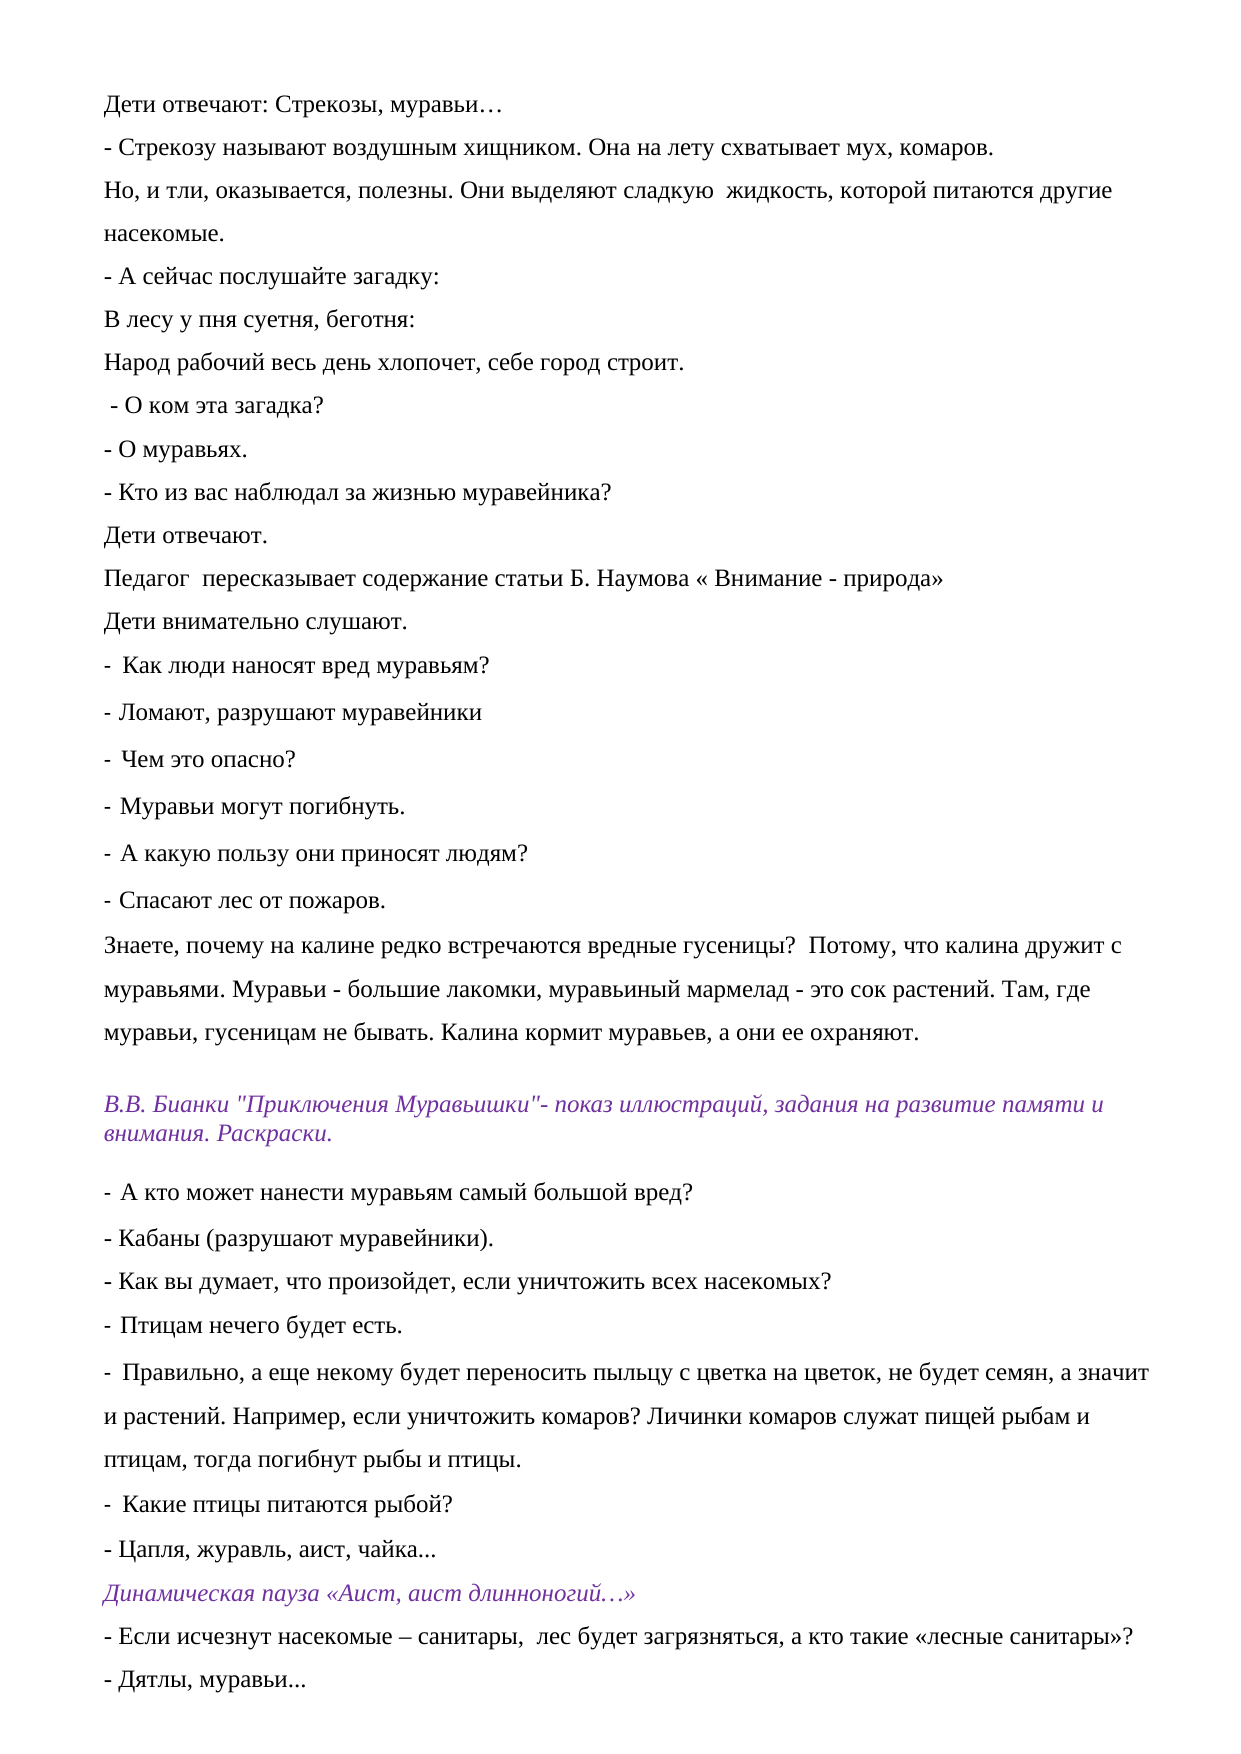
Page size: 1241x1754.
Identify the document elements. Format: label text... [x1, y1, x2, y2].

list Птицам нечего будет есть. [103, 1309, 1167, 1340]
text - Если исчезнут насекомые – санитары, лес будет загрязняться, а кто такие «лесные санитары»? [103, 1621, 1167, 1649]
list Ломают, разрушают муравейники [103, 696, 1167, 727]
text Дети отвечают: Стрекозы, муравьи… [103, 89, 1167, 117]
text - А сейчас послушайте загадку: [103, 261, 1167, 290]
list Спасают лес от пожаров. [103, 884, 1167, 915]
text - О ком эта загадка? [103, 391, 1167, 419]
list Какие птицы питаются рыбой? [103, 1488, 1167, 1519]
text - О муравьях. [103, 434, 1167, 462]
list Чем это опасно? [103, 743, 1167, 774]
list А какую пользу они приносят людям? [103, 837, 1167, 868]
text Дети отвечают. [103, 520, 1167, 549]
text - Как вы думает, что произойдет, если уничтожить всех насекомых? [103, 1266, 1167, 1294]
text В лесу у пня суетня, беготня: [103, 304, 1167, 333]
text Дети внимательно слушают. [103, 606, 1167, 635]
list Как люди наносят вред муравьям? [103, 649, 1167, 681]
text Педагог пересказывает содержание статьи Б. Наумова « Внимание - природа» [103, 563, 1167, 592]
text В.В. Бианки "Приключения Муравьишки"- показ иллюстраций, задания на развитие памяти и внимания. Раскраски. [103, 1089, 1167, 1147]
text Народ рабочий весь день хлопочет, себе город строит. [103, 347, 1167, 376]
text - Цапля, журавль, аист, чайка... [103, 1534, 1167, 1563]
text Знаете, почему на калине редко встречаются вредные гусеницы? Потому, что калина дружит с муравьями. Муравьи - большие лакомки, муравьиный мармелад - это сок растений. Там, где муравьи, гусеницам не бывать. Калина кормит муравьев, а они ее охраняют. [103, 931, 1167, 1046]
text - Стрекозу называют воздушным хищником. Она на лету схватывает мух, комаров. [103, 132, 1167, 161]
text Но, и тли, оказывается, полезны. Они выделяют сладкую жидкость, которой питаются другие насекомые. [103, 175, 1167, 247]
text - Дятлы, муравьи... [103, 1664, 1167, 1693]
list Муравьи могут погибнуть. [103, 790, 1167, 821]
text Динамическая пауза «Аист, аист длинноногий…» [103, 1578, 1167, 1606]
list Правильно, а еще некому будет переносить пыльцу с цветка на цветок, не будет семян, а значит и растений. Например, если уничтожить комаров? Личинки комаров служат пищей рыбам и птицам, тогда погибнут рыбы и птицы. [103, 1356, 1167, 1473]
text - Кабаны (разрушают муравейники). [103, 1223, 1167, 1251]
text - Кто из вас наблюдал за жизнью муравейника? [103, 477, 1167, 506]
list А кто может нанести муравьям самый большой вред? [103, 1176, 1167, 1207]
